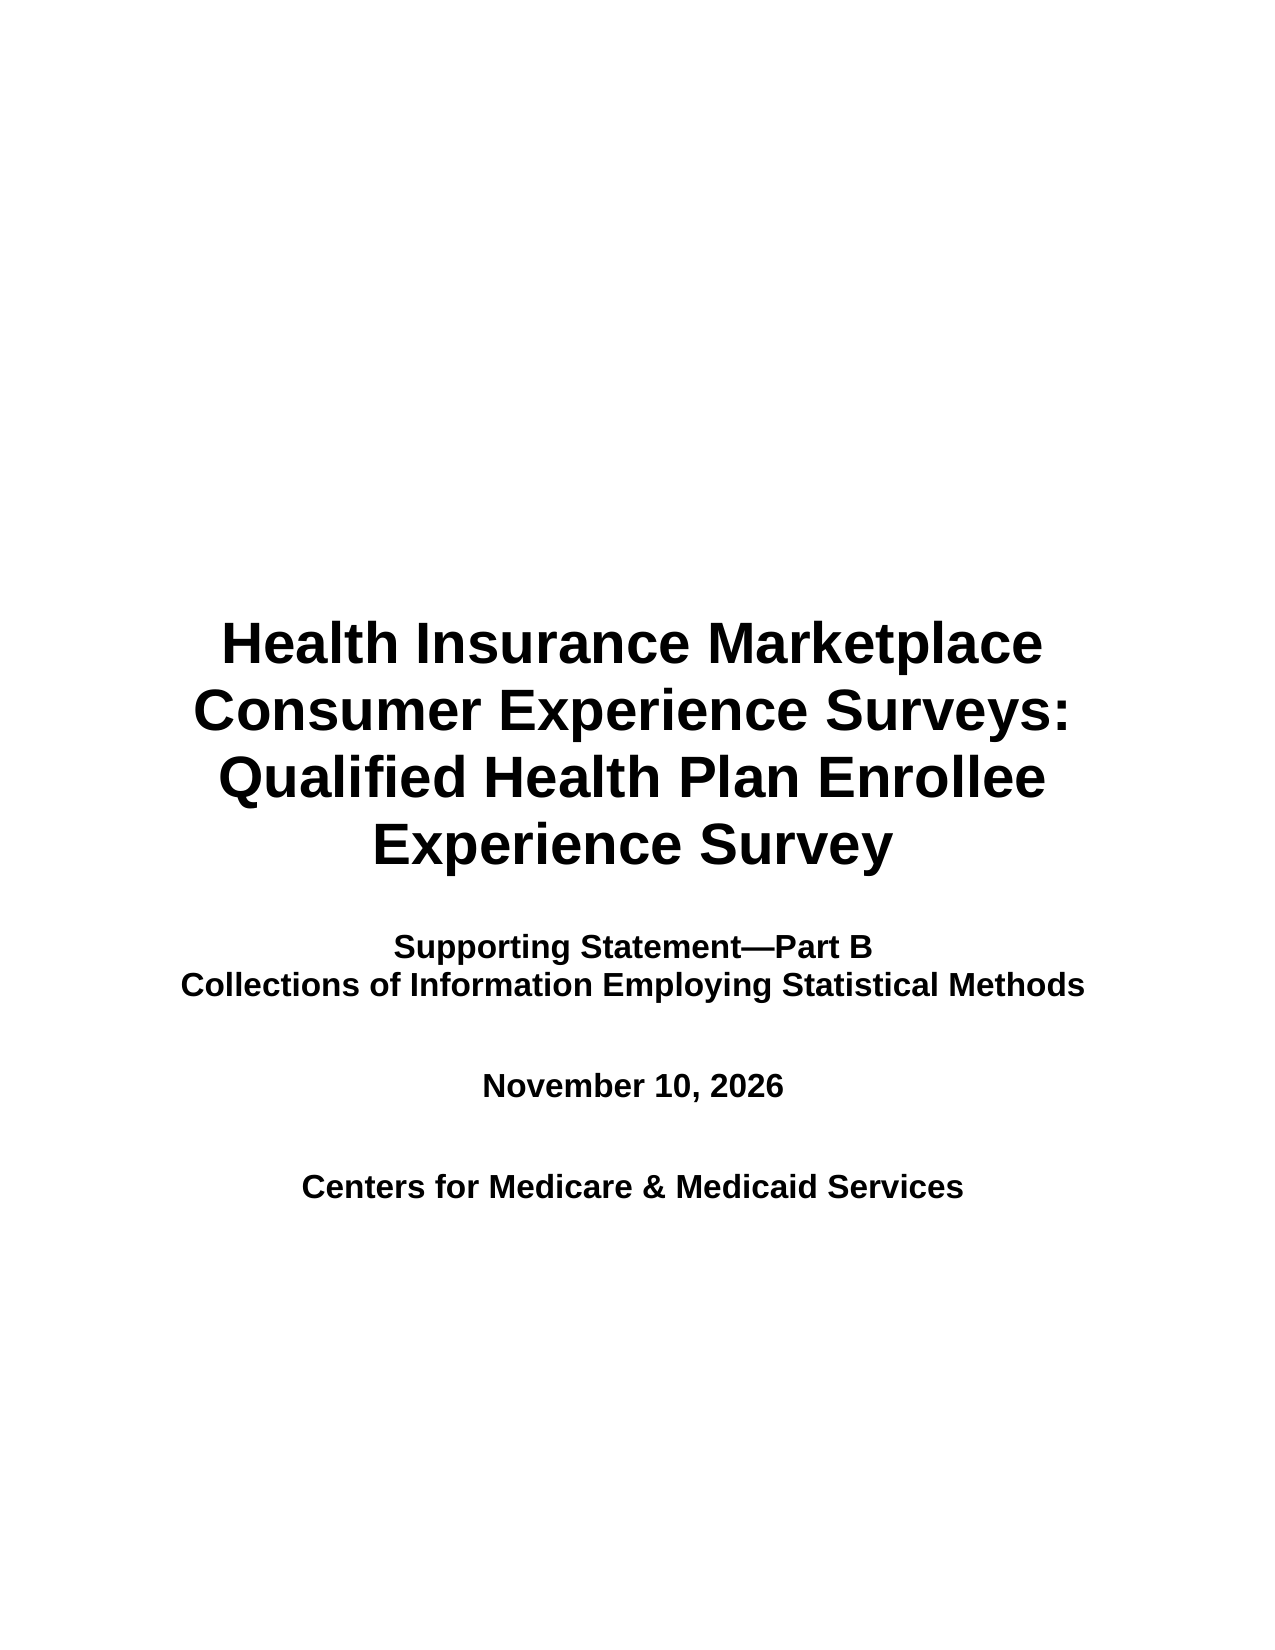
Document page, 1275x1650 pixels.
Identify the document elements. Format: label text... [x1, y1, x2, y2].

title Health Insurance Marketplace Consumer Experience Surveys: Qualified Health Plan Enrollee Experience Survey [150, 608, 1116, 877]
title Supporting Statement—Part B Collections of Information Employing Statistical Methods [150, 927, 1116, 1003]
title September 14, 2016 [150, 1066, 1116, 1104]
title Centers for Medicare & Medicaid Services [150, 1167, 1116, 1205]
